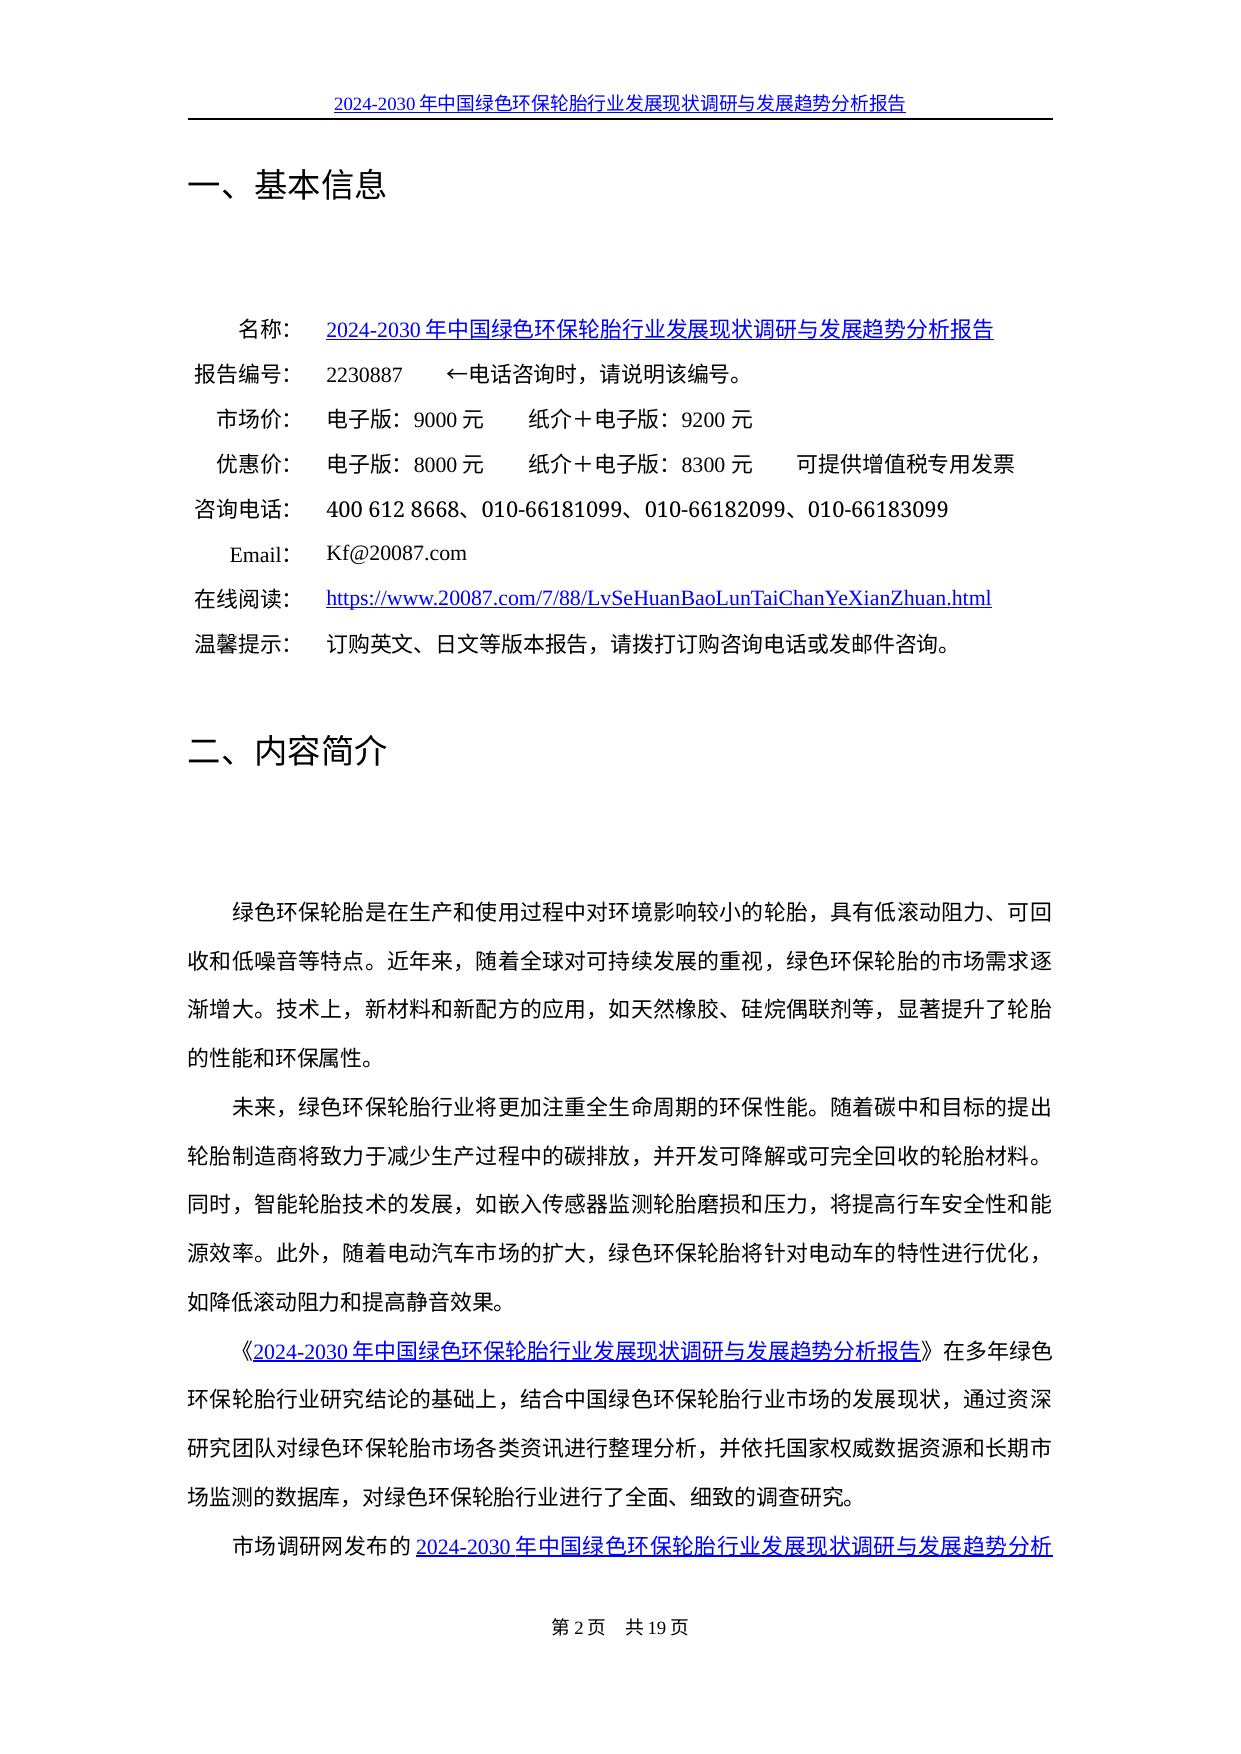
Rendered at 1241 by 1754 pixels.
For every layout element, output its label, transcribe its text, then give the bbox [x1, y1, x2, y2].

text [187, 894, 1053, 1561]
table_header 2024-2030年中国绿色环保轮胎行业发展现状调研与发展趋势分析报告 [315, 312, 1073, 357]
table_cell 电子版：8000 元 纸介＋电子版：8300 元 可提供增值税专用发票 [315, 447, 1073, 492]
table_cell 优惠价： [167, 447, 315, 492]
table_header 名称： [167, 312, 315, 357]
table_cell 电子版：9000 元 纸介＋电子版：9200 元 [315, 402, 1073, 447]
table_cell 咨询电话： [167, 492, 315, 537]
table_cell Email： [167, 537, 315, 582]
table_cell 订购英文、日文等版本报告，请拨打订购咨询电话或发邮件咨询。 [315, 627, 1073, 672]
title 一、基本信息 [187, 150, 1053, 215]
table_cell [315, 582, 1073, 627]
table_cell 2230887 ←电话咨询时，请说明该编号。 [315, 357, 1073, 402]
table_cell 报告编号： [167, 357, 315, 402]
title 二、内容简介 [187, 717, 1053, 782]
table_cell 400 612 8668、010-66181099、010-66182099、010-66183099 [315, 492, 1073, 537]
table_cell 市场价： [167, 402, 315, 447]
table_cell 温馨提示： [167, 627, 315, 672]
table_cell Kf@20087.com [315, 537, 1073, 582]
table_cell 在线阅读： [167, 582, 315, 627]
